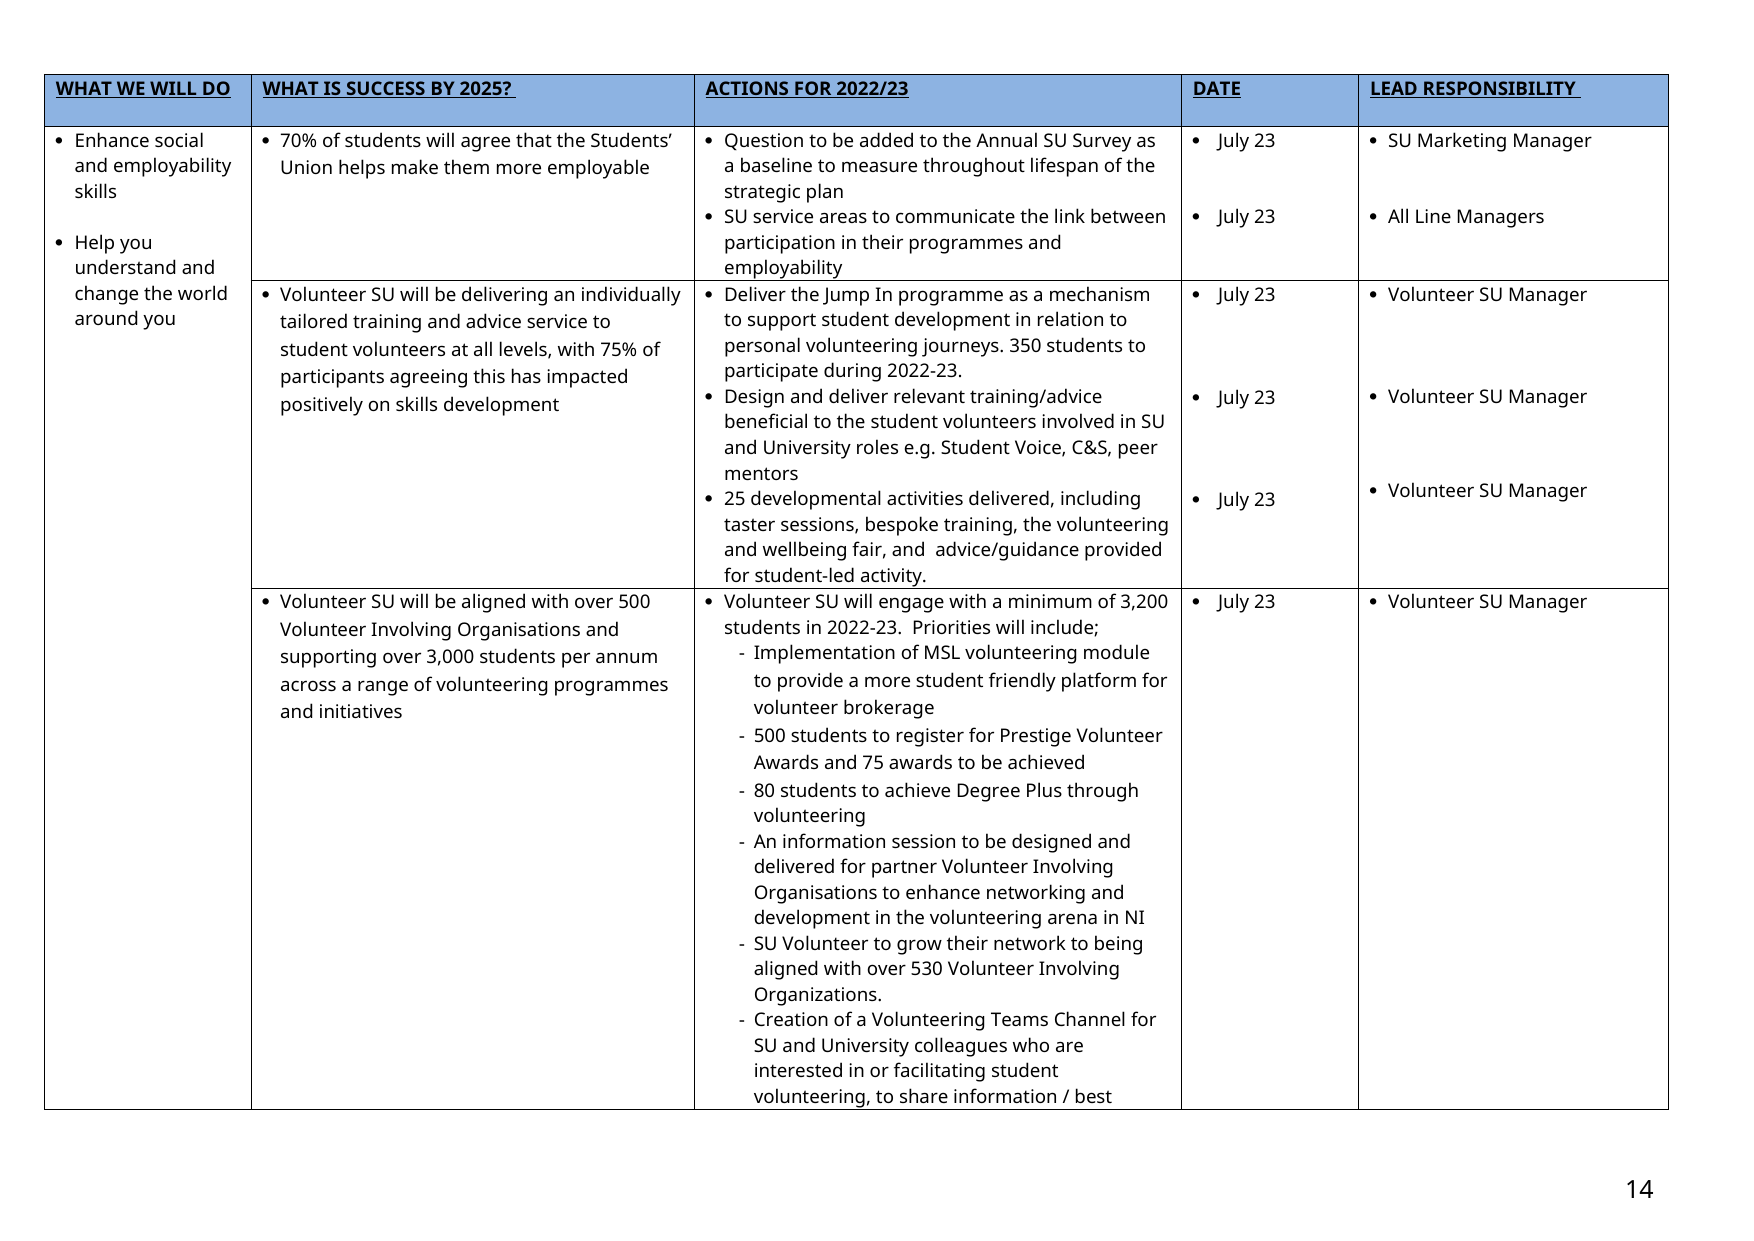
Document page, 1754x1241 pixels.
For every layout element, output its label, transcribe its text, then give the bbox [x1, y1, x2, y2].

table_cell July 23 July 23 July 23 [1182, 281, 1358, 587]
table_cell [252, 589, 694, 1109]
table_cell Question to be added to the Annual SU Survey as a baseline to measure throughout lifespan of the strategic plan SU service areas to communicate the link between participation in their programmes and employability [695, 127, 1181, 280]
table_header LEAD RESPONSIBILITY [1359, 75, 1668, 126]
table_header WHAT WE WILL DO [45, 75, 251, 126]
table_header ACTIONS FOR 2022/23 [695, 75, 1181, 126]
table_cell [1359, 589, 1668, 1109]
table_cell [695, 589, 1181, 1109]
table_cell Enhance social and employability skills Help you understand and change the world around you [45, 127, 251, 1109]
table_cell Volunteer SU will be delivering an individually tailored training and advice service to student volunteers at all levels, with 75% of participants agreeing this has impacted positively on skills development [252, 281, 694, 587]
table_cell SU Marketing Manager All Line Managers [1359, 127, 1668, 280]
table_header DATE [1182, 75, 1358, 126]
table_cell Volunteer SU Manager Volunteer SU Manager Volunteer SU Manager [1359, 281, 1668, 587]
table_header WHAT IS SUCCESS BY 2025? [252, 75, 694, 126]
table_cell July 23 [1182, 589, 1358, 1109]
table_cell 70% of students will agree that the Students’ Union helps make them more employable [252, 127, 694, 280]
table_cell Deliver the Jump In programme as a mechanism to support student development in relation to personal volunteering journeys. 350 students to participate during 2022-23. Design and deliver relevant training/advice beneficial to the student volunteers involved in SU and University roles e.g. Student Voice, C&S, peer mentors 25 developmental activities delivered, including taster sessions, bespoke training, the volunteering and wellbeing fair, and advice/guidance provided for student-led activity. [695, 281, 1181, 587]
table_cell July 23 July 23 [1182, 127, 1358, 280]
